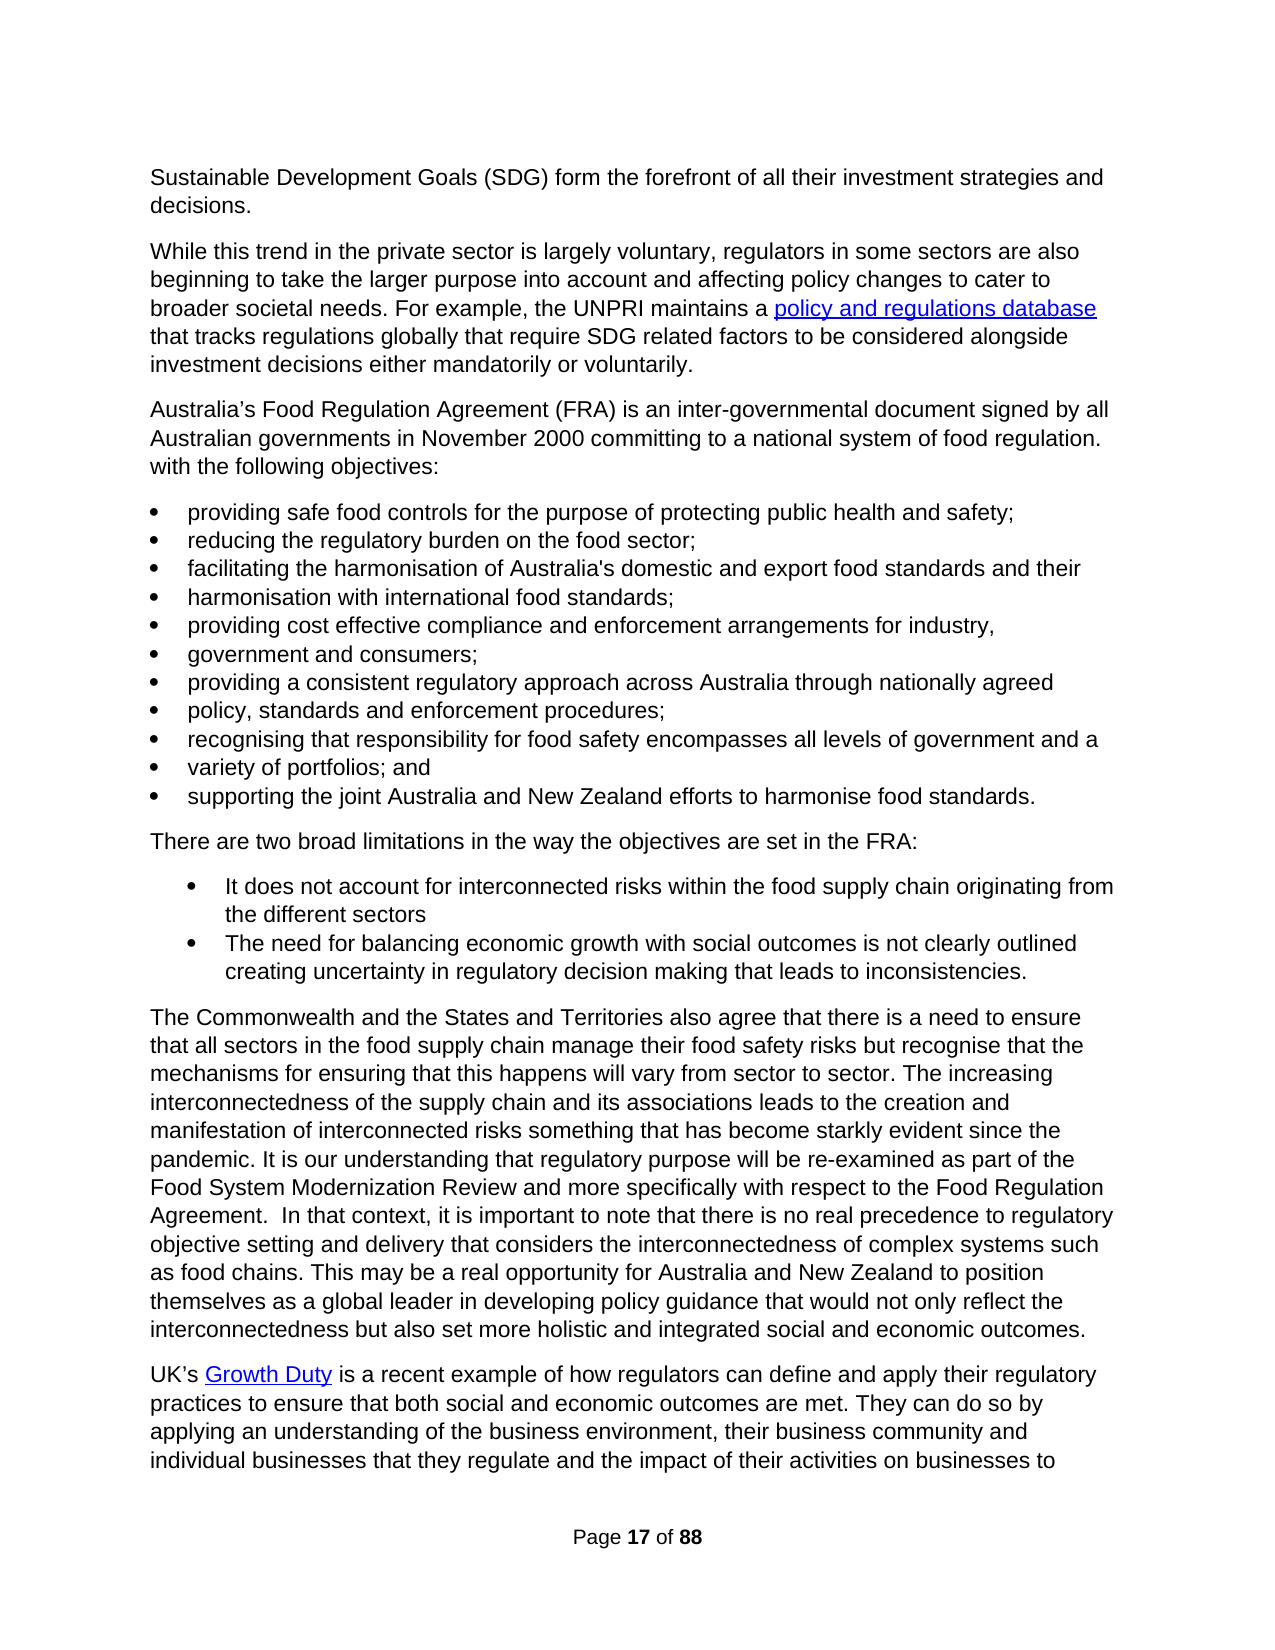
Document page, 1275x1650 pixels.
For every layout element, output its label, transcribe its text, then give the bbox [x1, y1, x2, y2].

list recognising that responsibility for food safety encompasses all levels of government and a [150, 726, 1125, 752]
list government and consumers; [150, 641, 1125, 667]
list providing safe food controls for the purpose of protecting public health and safety; [150, 498, 1125, 525]
list providing cost effective compliance and enforcement arrangements for industry, [150, 612, 1125, 638]
list The need for balancing economic growth with social outcomes is not clearly outlined creating uncertainty in regulatory decision making that leads to inconsistencies. [187, 930, 1125, 985]
list facilitating the harmonisation of Australia's domestic and export food standards and their [150, 555, 1125, 582]
list harmonisation with international food standards; [150, 584, 1125, 610]
text Australia’s Food Regulation Agreement (FRA) is an inter-governmental document signed by all Australian governments in November 2000 committing to a national system of food regulation. with the following objectives: [150, 396, 1125, 480]
text While this trend in the private sector is largely voluntary, regulators in some sectors are also beginning to take the larger purpose into account and affecting policy changes to cater to broader societal needs. For example, the UNPRI maintains a policy and regulations database that tracks regulations globally that require SDG related factors to be considered alongside investment decisions either mandatorily or voluntarily. [150, 238, 1125, 378]
list reducing the regulatory burden on the food sector; [150, 527, 1125, 553]
text There are two broad limitations in the way the objectives are set in the FRA: [150, 828, 1125, 854]
list It does not account for interconnected risks within the food supply chain originating from the different sectors [187, 873, 1125, 928]
list policy, standards and enforcement procedures; [150, 697, 1125, 724]
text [150, 164, 1125, 219]
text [150, 1361, 1125, 1473]
list variety of portfolios; and [150, 754, 1125, 781]
list supporting the joint Australia and New Zealand efforts to harmonise food standards. [150, 783, 1125, 809]
text The Commonwealth and the States and Territories also agree that there is a need to ensure that all sectors in the food supply chain manage their food safety risks but recognise that the mechanisms for ensuring that this happens will vary from sector to sector. The increasing interconnectedness of the supply chain and its associations leads to the creation and manifestation of interconnected risks something that has become starkly evident since the pandemic. It is our understanding that regulatory purpose will be re-examined as part of the Food System Modernization Review and more specifically with respect to the Food Regulation Agreement. In that context, it is important to note that there is no real precedence to regulatory objective setting and delivery that considers the interconnectedness of complex systems such as food chains. This may be a real opportunity for Australia and New Zealand to position themselves as a global leader in developing policy guidance that would not only reflect the interconnectedness but also set more holistic and integrated social and economic outcomes. [150, 1003, 1125, 1343]
list providing a consistent regulatory approach across Australia through nationally agreed [150, 669, 1125, 695]
